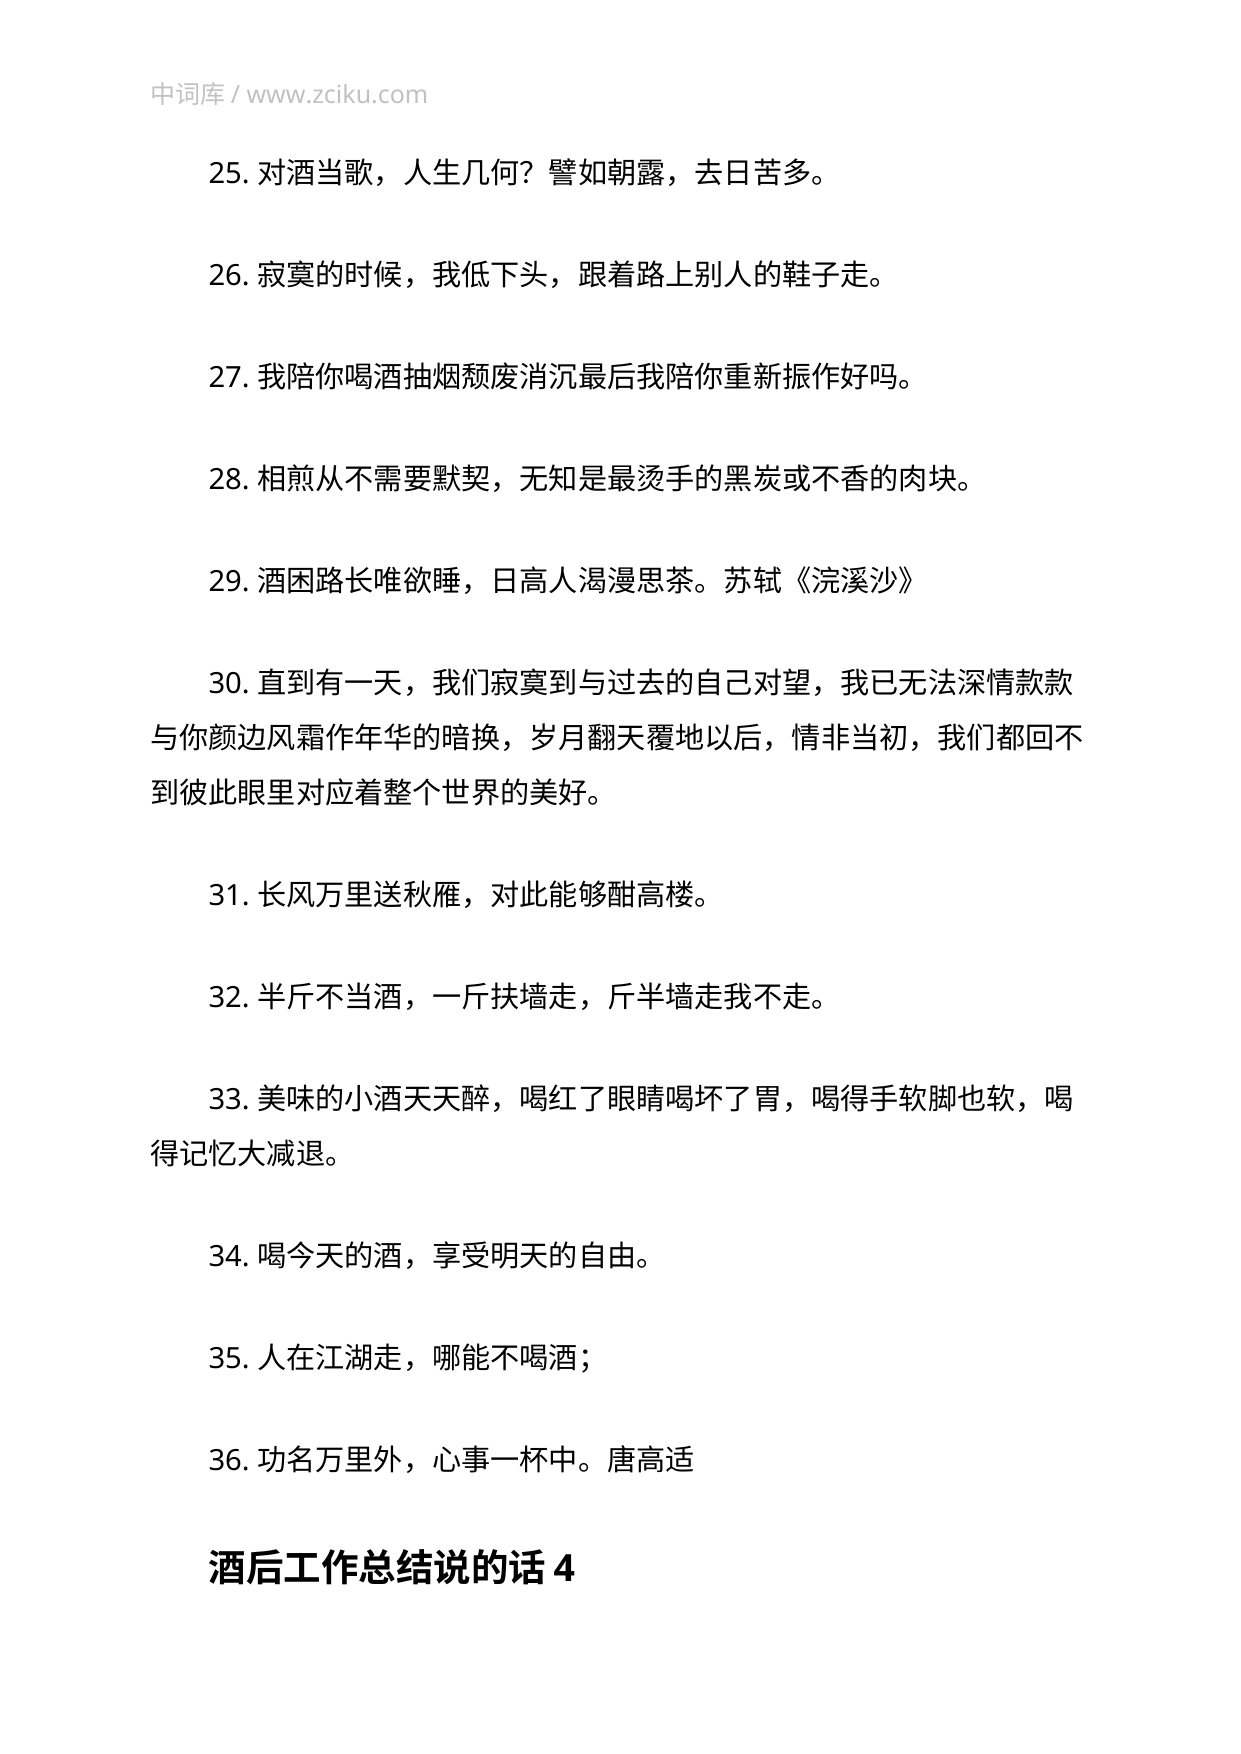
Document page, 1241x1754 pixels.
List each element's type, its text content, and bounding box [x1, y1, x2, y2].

text 32. 半斤不当酒，一斤扶墙走，斤半墙走我不走。 [150, 973, 1090, 1016]
text 30. 直到有一天，我们寂寞到与过去的自己对望，我已无法深情款款与你颜边风霜作年华的暗换，岁月翻天覆地以后，情非当初，我们都回不到彼此眼里对应着整个世界的美好。 [150, 660, 1090, 812]
text 34. 喝今天的酒，享受明天的自由。 [150, 1232, 1090, 1275]
text 26. 寂寞的时候，我低下头，跟着路上别人的鞋子走。 [150, 252, 1090, 294]
text 25. 对酒当歌，人生几何？譬如朝露，去日苦多。 [150, 150, 1090, 192]
text 35. 人在江湖走，哪能不喝酒； [150, 1334, 1090, 1377]
text 28. 相煎从不需要默契，无知是最烫手的黑炭或不香的肉块。 [150, 456, 1090, 498]
text 29. 酒困路长唯欲睡，日高人渴漫思茶。苏轼《浣溪沙》 [150, 558, 1090, 600]
text 酒后工作总结说的话4 [150, 1538, 1090, 1593]
text 36. 功名万里外，心事一杯中。唐高适 [150, 1436, 1090, 1479]
text 27. 我陪你喝酒抽烟颓废消沉最后我陪你重新振作好吗。 [150, 354, 1090, 396]
text 33. 美味的小酒天天醉，喝红了眼睛喝坏了胃，喝得手软脚也软，喝得记忆大减退。 [150, 1076, 1090, 1173]
text 31. 长风万里送秋雁，对此能够酣高楼。 [150, 872, 1090, 914]
